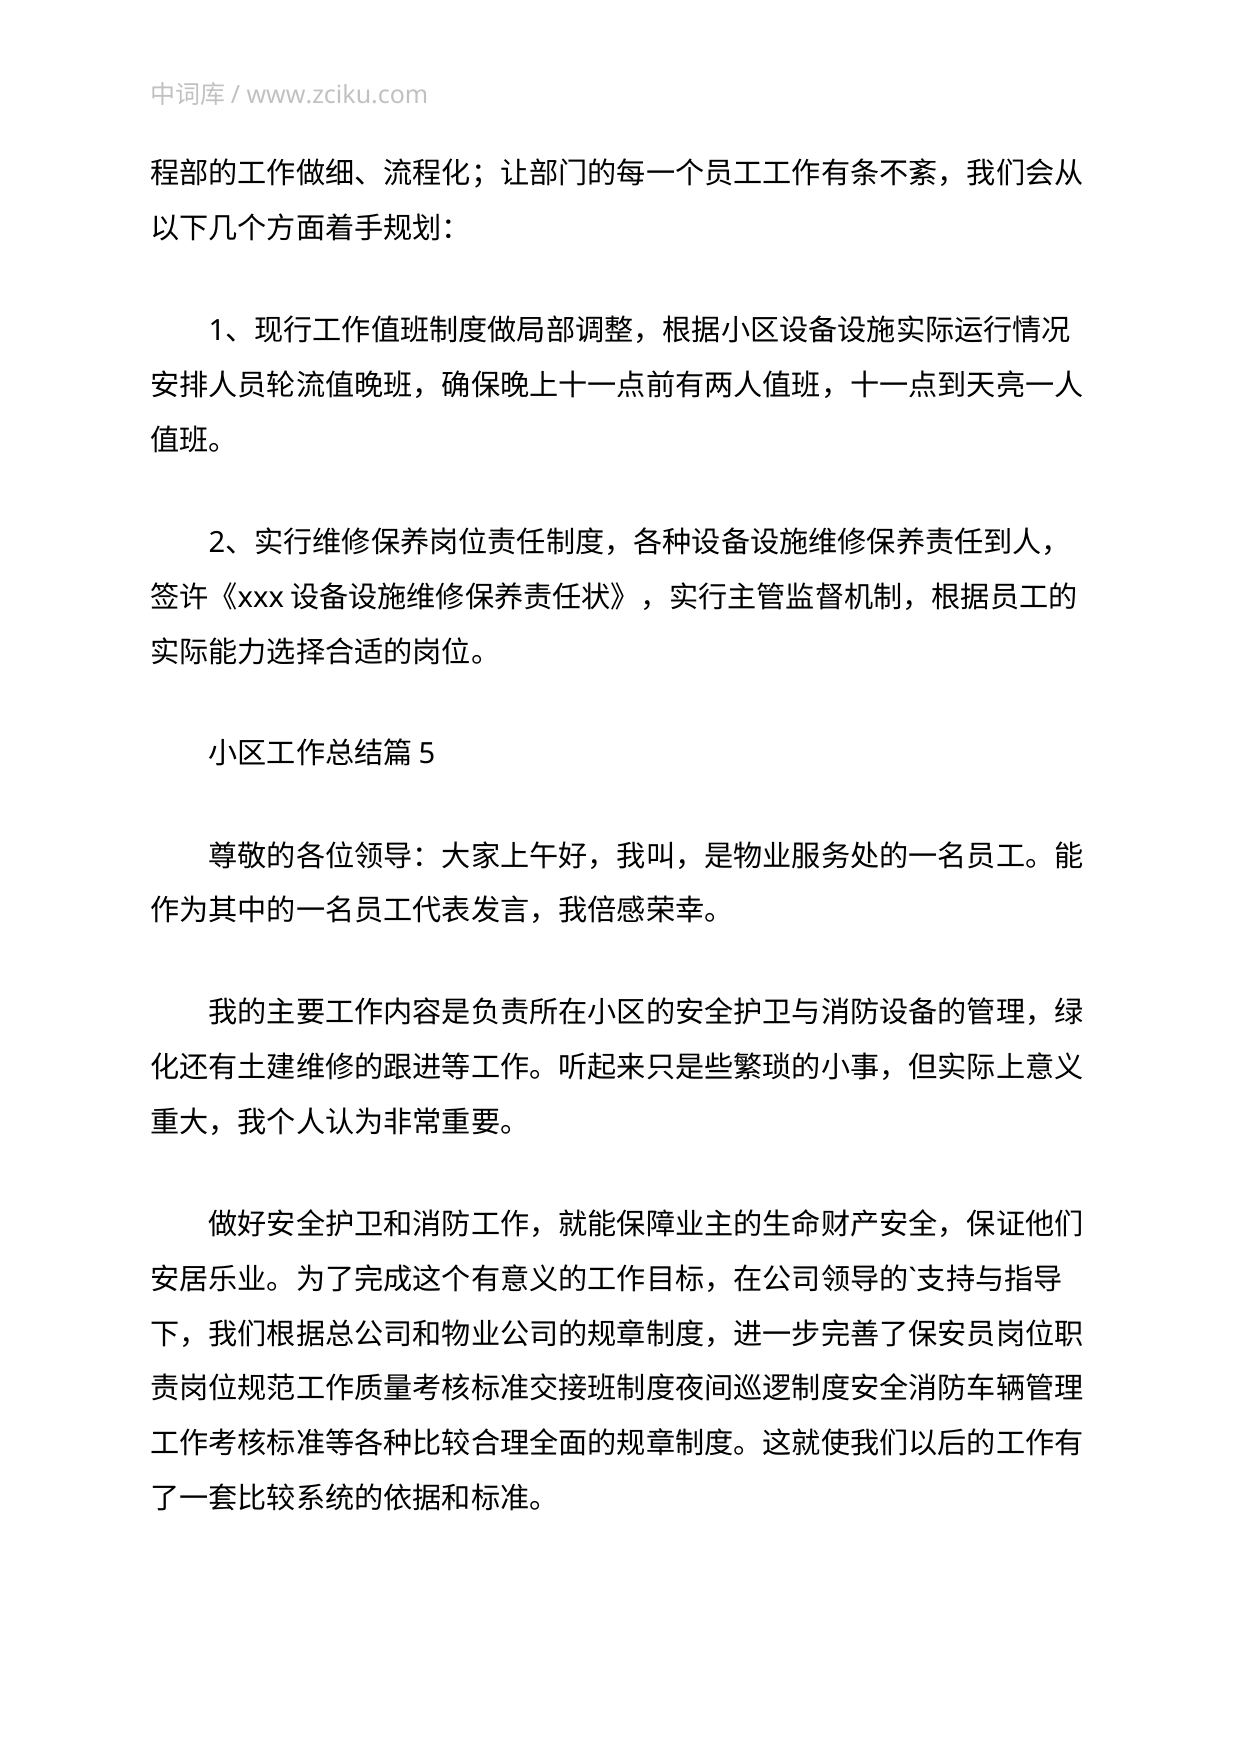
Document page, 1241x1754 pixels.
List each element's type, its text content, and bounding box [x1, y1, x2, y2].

text 做好安全护卫和消防工作，就能保障业主的生命财产安全，保证他们安居乐业。为了完成这个有意义的工作目标，在公司领导的`支持与指导下，我们根据总公司和物业公司的规章制度，进一步完善了保安员岗位职责岗位规范工作质量考核标准交接班制度夜间巡逻制度安全消防车辆管理工作考核标准等各种比较合理全面的规章制度。这就使我们以后的工作有了一套比较系统的依据和标准。 [150, 1200, 1090, 1517]
text 尊敬的各位领导：大家上午好，我叫，是物业服务处的一名员工。能作为其中的一名员工代表发言，我倍感荣幸。 [150, 832, 1090, 929]
text 我的主要工作内容是负责所在小区的安全护卫与消防设备的管理，绿化还有土建维修的跟进等工作。听起来只是些繁琐的小事，但实际上意义重大，我个人认为非常重要。 [150, 989, 1090, 1141]
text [150, 150, 1090, 247]
text 小区工作总结篇5 [150, 730, 1090, 772]
text 1、现行工作值班制度做局部调整，根据小区设备设施实际运行情况安排人员轮流值晚班，确保晚上十一点前有两人值班，十一点到天亮一人值班。 [150, 307, 1090, 459]
text 2、实行维修保养岗位责任制度，各种设备设施维修保养责任到人，签许《xxx设备设施维修保养责任状》，实行主管监督机制，根据员工的实际能力选择合适的岗位。 [150, 518, 1090, 671]
